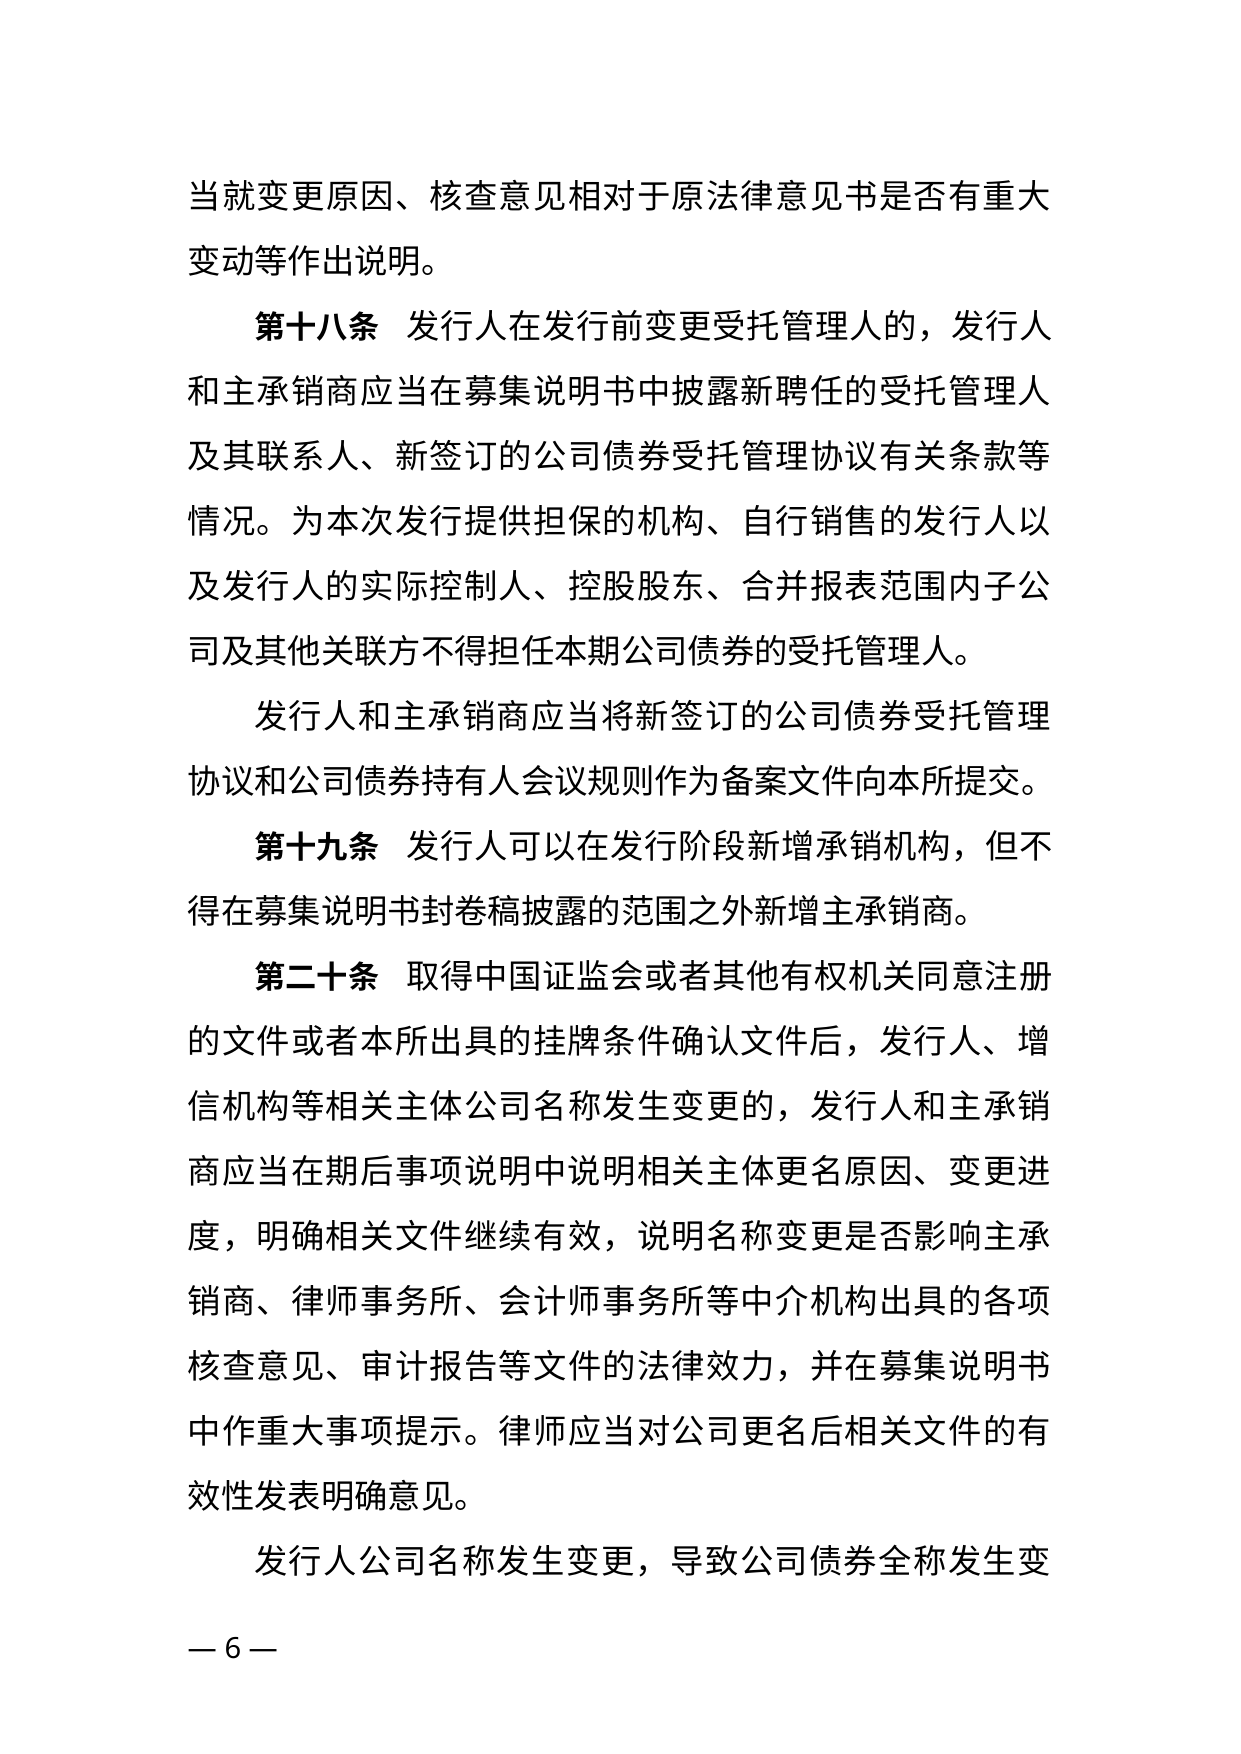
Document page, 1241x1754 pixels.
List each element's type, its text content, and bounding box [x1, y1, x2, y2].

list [187, 1527, 1053, 1592]
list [187, 162, 1053, 292]
list 发行人在发行前变更受托管理人的，发行人和主承销商应当在募集说明书中披露新聘任的受托管理人及其联系人、新签订的公司债券受托管理协议有关条款等情况。为本次发行提供担保的机构、自行销售的发行人以及发行人的实际控制人、控股股东、合并报表范围内子公司及其他关联方不得担任本期公司债券的受托管理人。 [187, 292, 1053, 682]
list 取得中国证监会或者其他有权机关同意注册的文件或者本所出具的挂牌条件确认文件后，发行人、增信机构等相关主体公司名称发生变更的，发行人和主承销商应当在期后事项说明中说明相关主体更名原因、变更进度，明确相关文件继续有效，说明名称变更是否影响主承销商、律师事务所、会计师事务所等中介机构出具的各项核查意见、审计报告等文件的法律效力，并在募集说明书中作重大事项提示。律师应当对公司更名后相关文件的有效性发表明确意见。 [187, 942, 1053, 1527]
list 发行人和主承销商应当将新签订的公司债券受托管理协议和公司债券持有人会议规则作为备案文件向本所提交。 [187, 682, 1053, 812]
list 发行人可以在发行阶段新增承销机构，但不得在募集说明书封卷稿披露的范围之外新增主承销商。 [187, 812, 1053, 942]
